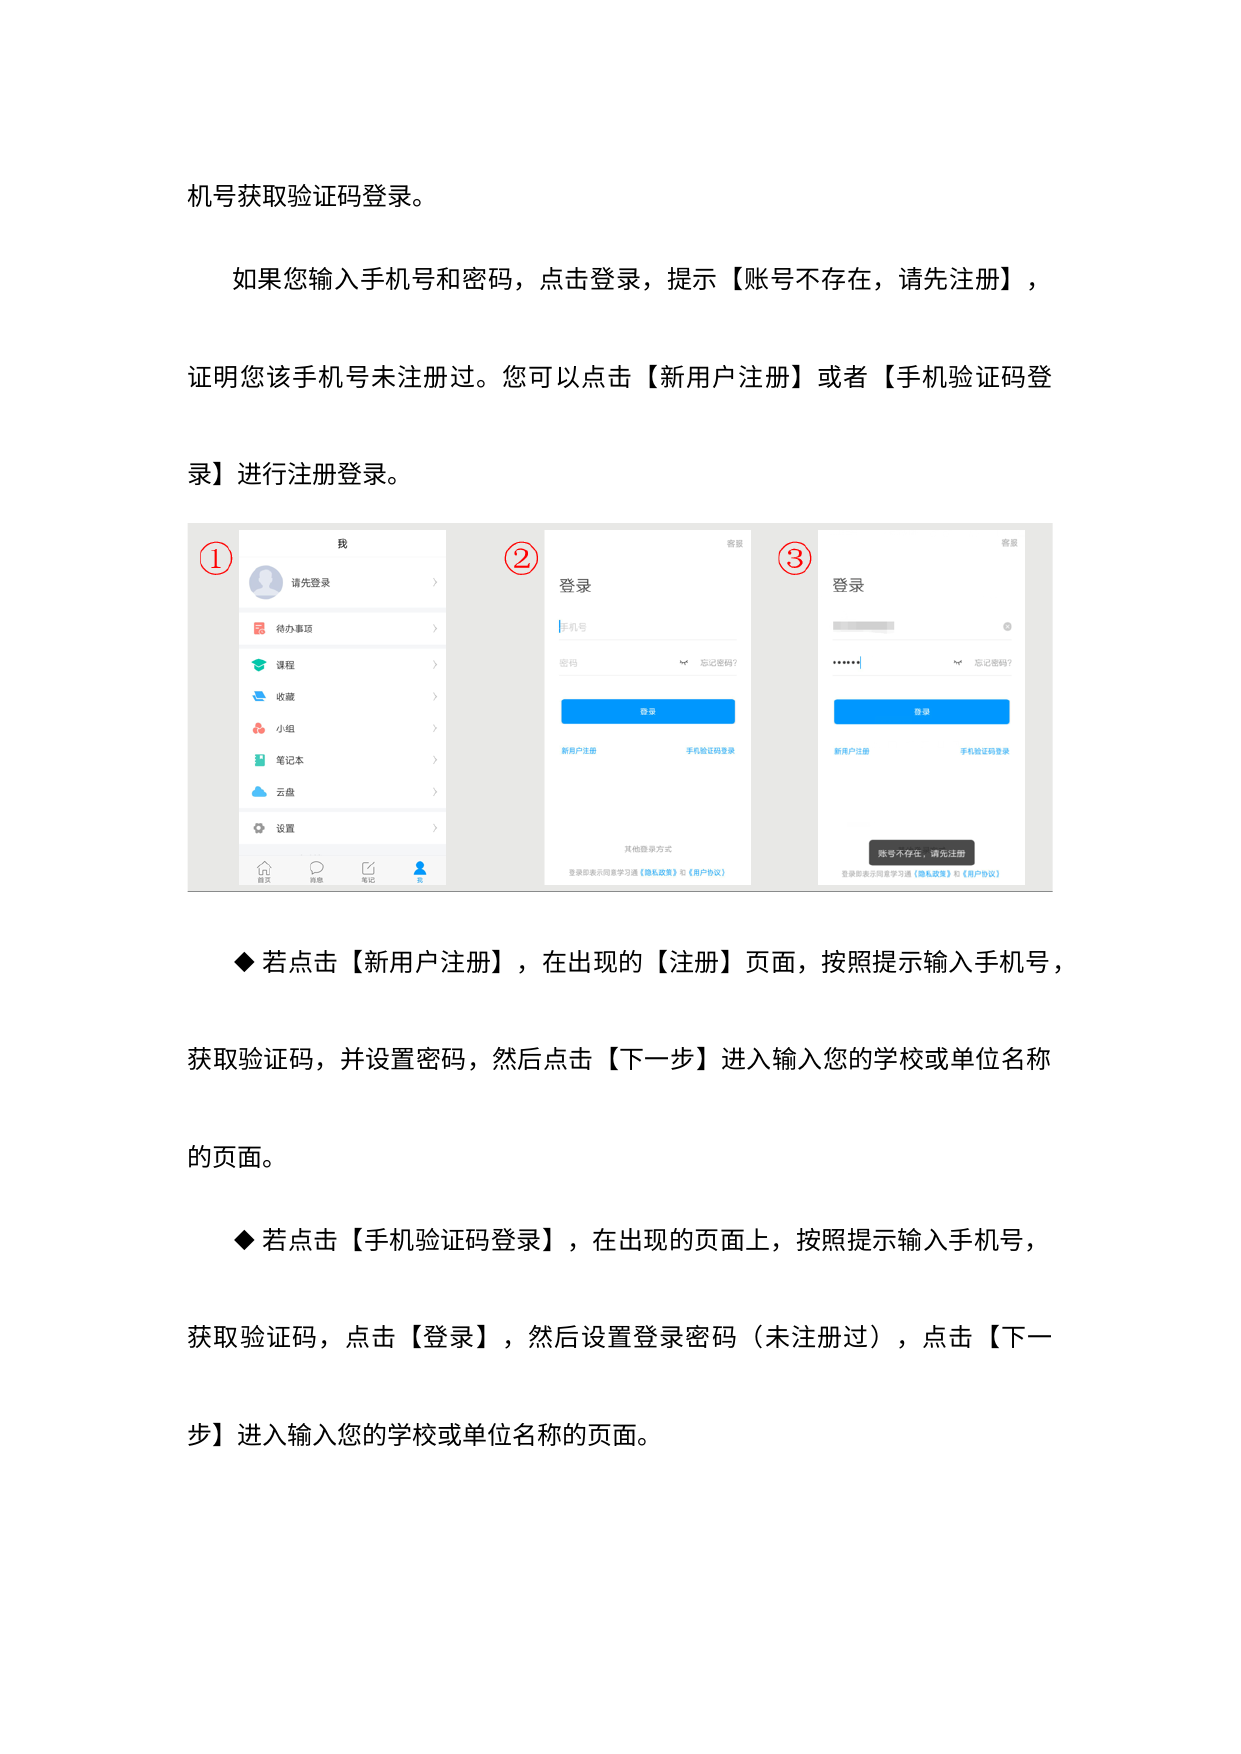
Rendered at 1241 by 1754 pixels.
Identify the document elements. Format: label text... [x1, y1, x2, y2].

list 若点击【新用户注册】，在出现的【注册】页面，按照提示输入手机号，获取验证码，并设置密码，然后点击【下一步】进入输入您的学校或单位名称的页面。 [187, 928, 1053, 1188]
picture [187, 523, 1053, 892]
list 若点击【手机验证码登录】，在出现的页面上，按照提示输入手机号，获取验证码，点击【登录】，然后设置登录密码（未注册过），点击【下一步】进入输入您的学校或单位名称的页面。 [187, 1206, 1053, 1466]
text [187, 162, 1053, 227]
text 如果您输入手机号和密码，点击登录，提示【账号不存在，请先注册】，证明您该手机号未注册过。您可以点击【新用户注册】或者【手机验证码登录】进行注册登录。 [187, 245, 1053, 505]
